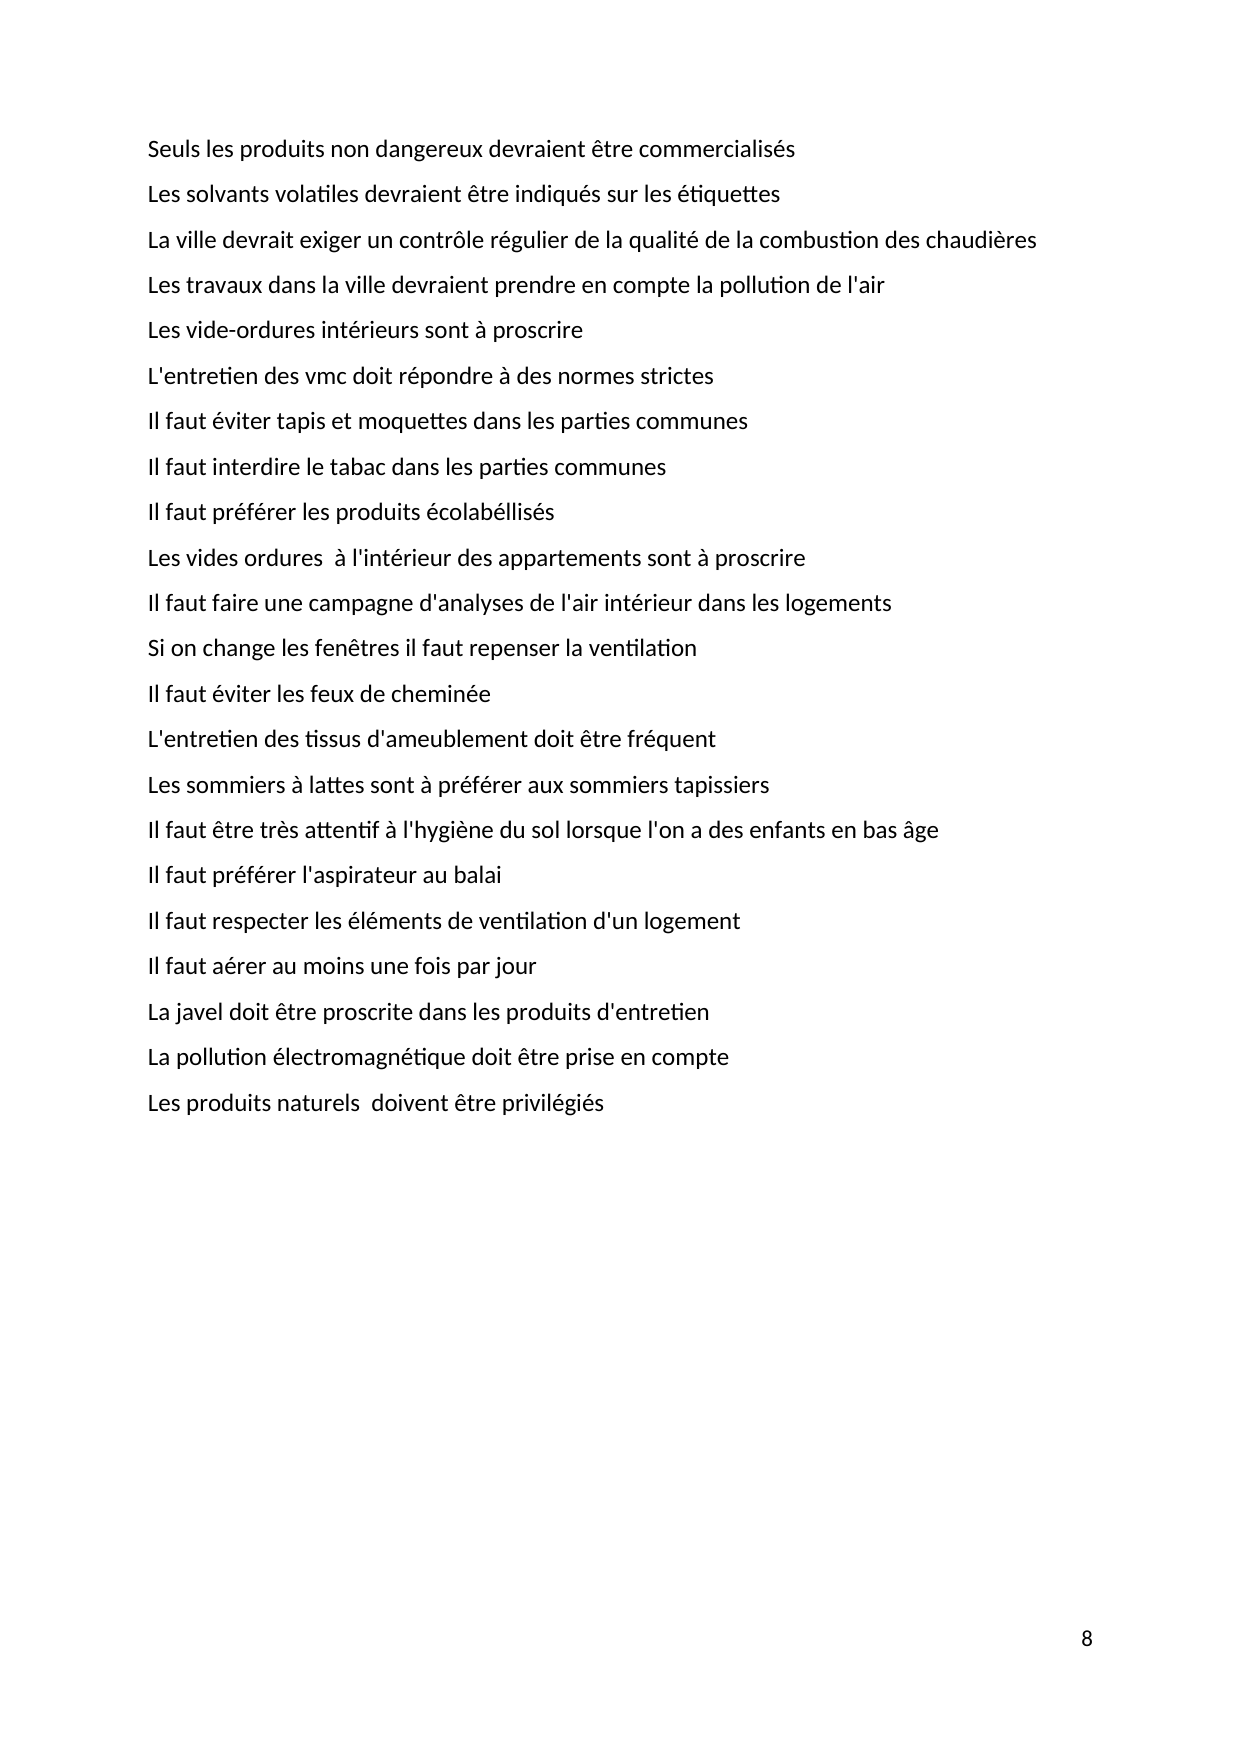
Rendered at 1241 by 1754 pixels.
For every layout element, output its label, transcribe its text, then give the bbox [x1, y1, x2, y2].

text Il faut respecter les éléments de ventilation d'un logement [148, 905, 1093, 936]
text Les sommiers à lattes sont à préférer aux sommiers tapissiers [148, 769, 1093, 799]
text Il faut faire une campagne d'analyses de l'air intérieur dans les logements [148, 587, 1093, 618]
text Il faut aérer au moins une fois par jour [148, 950, 1093, 981]
text La ville devrait exiger un contrôle régulier de la qualité de la combustion des chaudières [148, 224, 1093, 254]
text Les vides ordures à l'intérieur des appartements sont à proscrire [148, 542, 1093, 572]
text Les vide-ordures intérieurs sont à proscrire [148, 314, 1093, 345]
text L'entretien des vmc doit répondre à des normes strictes [148, 360, 1093, 391]
text Il faut préférer les produits écolabéllisés [148, 496, 1093, 527]
text La javel doit être proscrite dans les produits d'entretien [148, 996, 1093, 1026]
text Il faut interdire le tabac dans les parties communes [148, 451, 1093, 481]
text Seuls les produits non dangereux devraient être commercialisés [148, 133, 1093, 163]
text Il faut éviter tapis et moquettes dans les parties communes [148, 405, 1093, 436]
text Il faut être très attentif à l'hygiène du sol lorsque l'on a des enfants en bas âge [148, 814, 1093, 845]
text Les solvants volatiles devraient être indiqués sur les étiquettes [148, 178, 1093, 209]
text Les produits naturels doivent être privilégiés [148, 1087, 1093, 1117]
text Si on change les fenêtres il faut repenser la ventilation [148, 632, 1093, 663]
text L'entretien des tissus d'ameublement doit être fréquent [148, 723, 1093, 754]
text La pollution électromagnétique doit être prise en compte [148, 1041, 1093, 1072]
text Il faut éviter les feux de cheminée [148, 678, 1093, 708]
text Il faut préférer l'aspirateur au balai [148, 859, 1093, 890]
text Les travaux dans la ville devraient prendre en compte la pollution de l'air [148, 269, 1093, 300]
